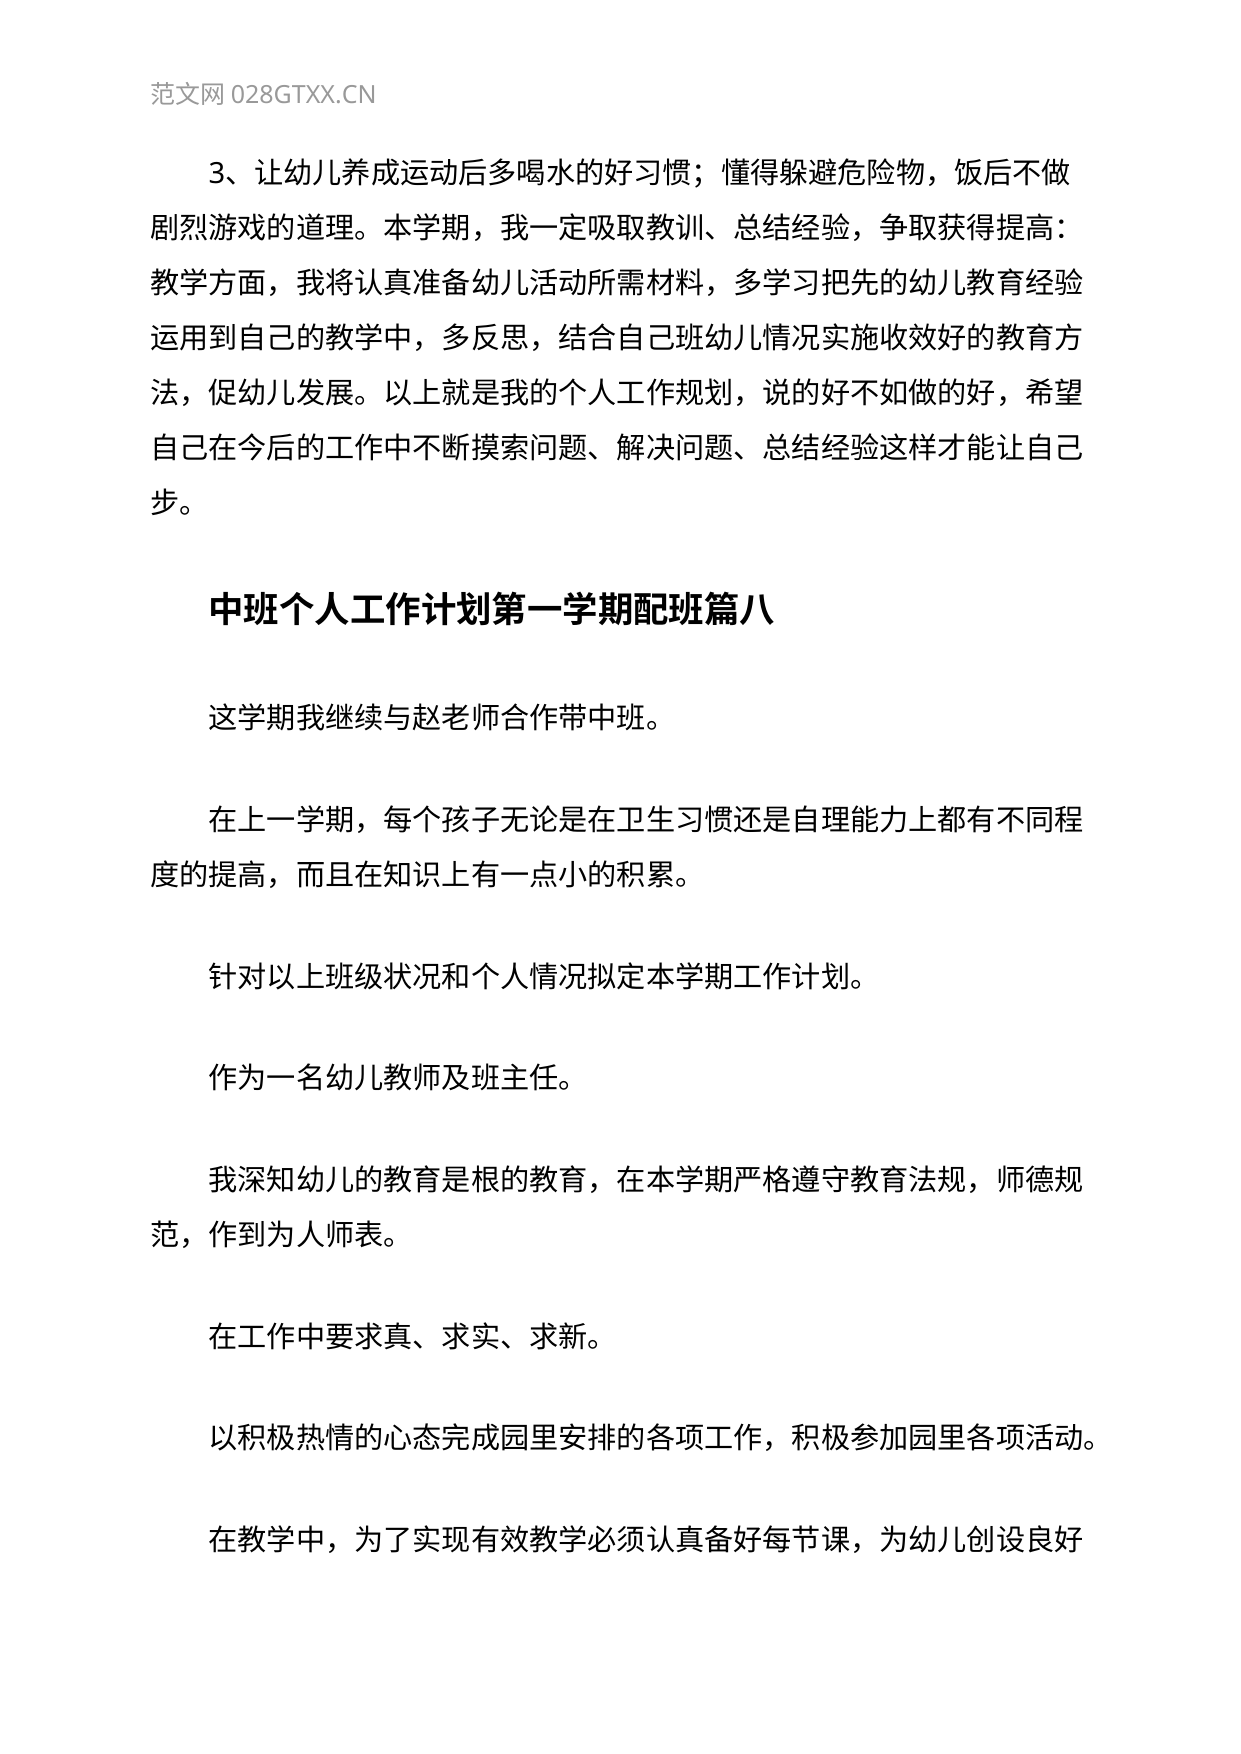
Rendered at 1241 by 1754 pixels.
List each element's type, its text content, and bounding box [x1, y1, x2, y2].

text 以积极热情的心态完成园里安排的各项工作，积极参加园里各项活动。 [150, 1415, 1090, 1457]
text 3、让幼儿养成运动后多喝水的好习惯；懂得躲避危险物，饭后不做剧烈游戏的道理。本学期，我一定吸取教训、总结经验，争取获得提高：教学方面，我将认真准备幼儿活动所需材料，多学习把先的幼儿教育经验运用到自己的教学中，多反思，结合自己班幼儿情况实施收效好的教育方法，促幼儿发展。以上就是我的个人工作规划，说的好不如做的好，希望自己在今后的工作中不断摸索问题、解决问题、总结经验这样才能让自己步。 [150, 150, 1090, 522]
text 在工作中要求真、求实、求新。 [150, 1313, 1090, 1356]
text 在上一学期，每个孩子无论是在卫生习惯还是自理能力上都有不同程度的提高，而且在知识上有一点小的积累。 [150, 796, 1090, 894]
text 这学期我继续与赵老师合作带中班。 [150, 695, 1090, 737]
text 我深知幼儿的教育是根的教育，在本学期严格遵守教育法规，师德规范，作到为人师表。 [150, 1157, 1090, 1254]
text 作为一名幼儿教师及班主任。 [150, 1055, 1090, 1097]
text 中班个人工作计划第一学期配班篇八 [150, 581, 1090, 632]
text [150, 1517, 1090, 1559]
text 针对以上班级状况和个人情况拟定本学期工作计划。 [150, 953, 1090, 995]
